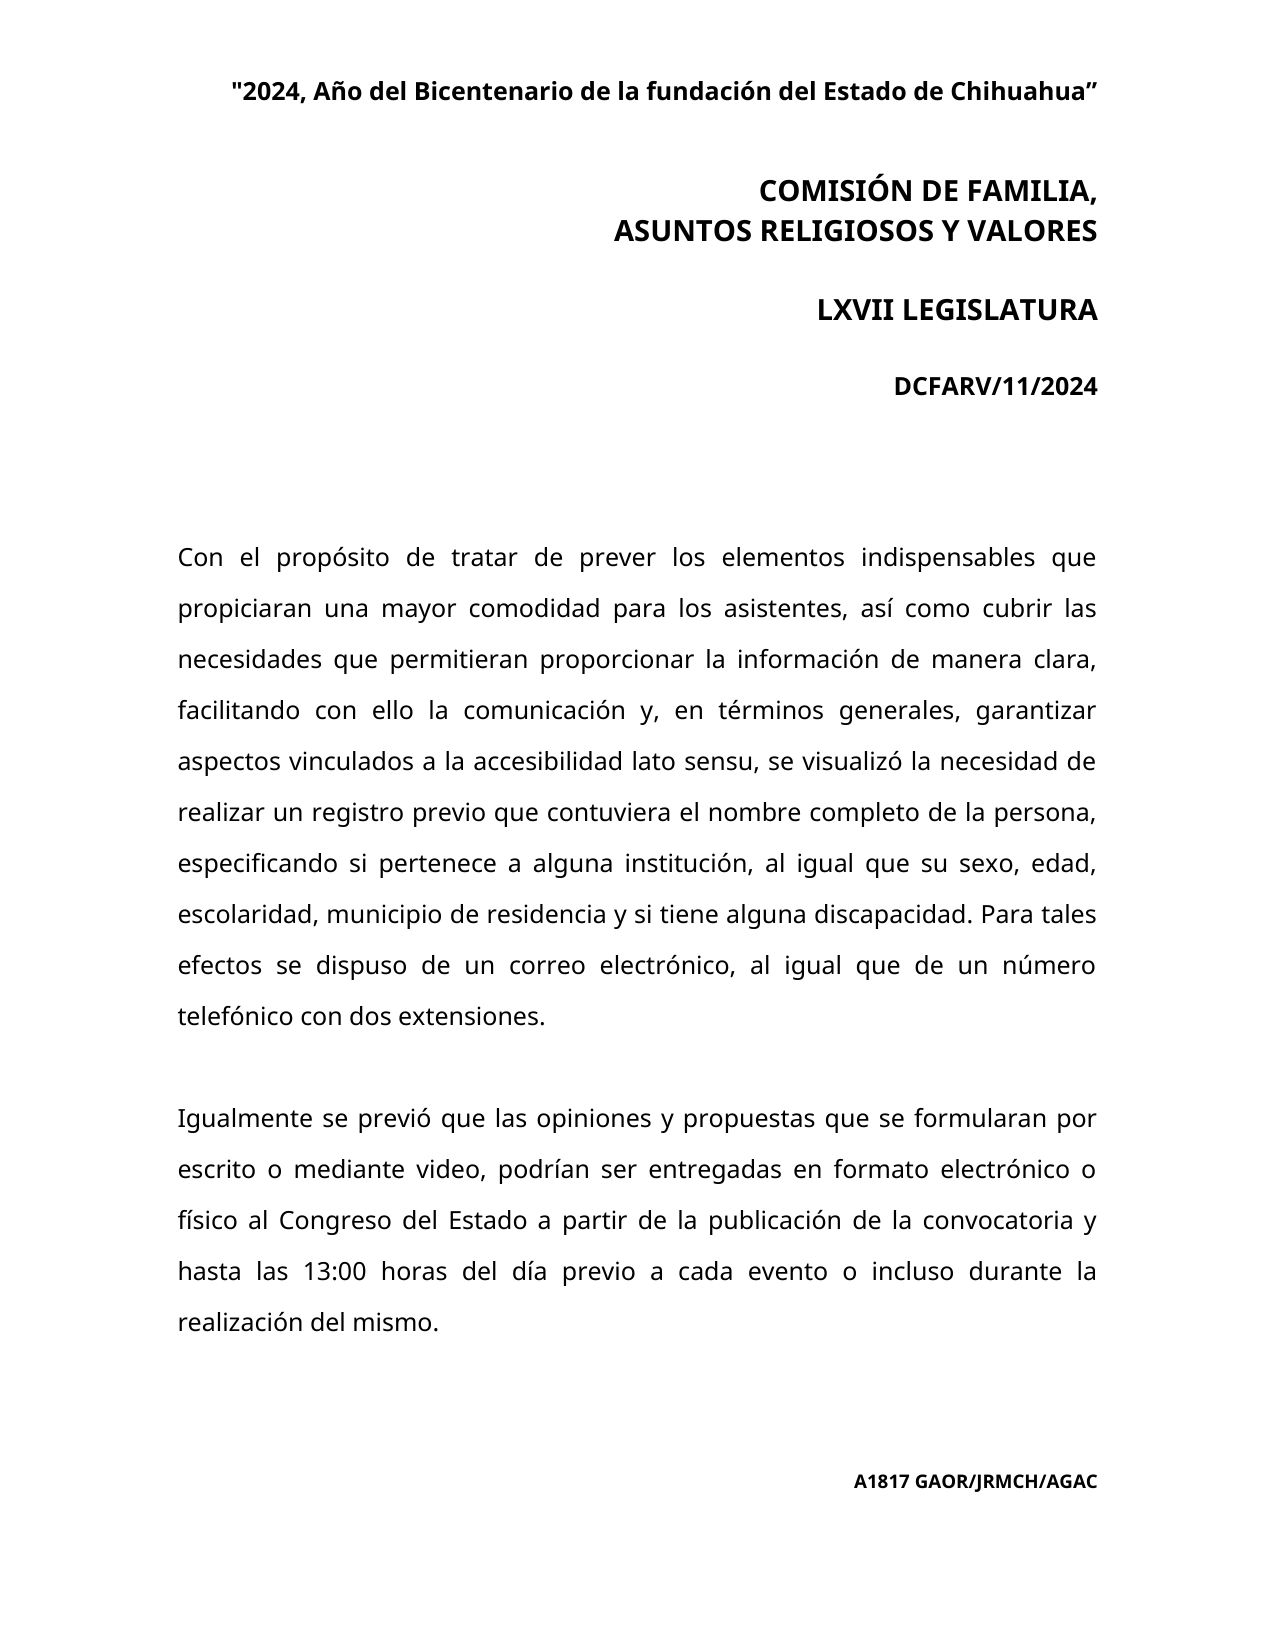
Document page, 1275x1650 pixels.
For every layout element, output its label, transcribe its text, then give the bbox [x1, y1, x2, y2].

text Igualmente se previó que las opiniones y propuestas que se formularan por escrito o mediante video, podrían ser entregadas en formato electrónico o físico al Congreso del Estado a partir de la publicación de la convocatoria y hasta las 13:00 horas del día previo a cada evento o incluso durante la realización del mismo. [177, 1101, 1098, 1339]
text Con el propósito de tratar de prever los elementos indispensables que propiciaran una mayor comodidad para los asistentes, así como cubrir las necesidades que permitieran proporcionar la información de manera clara, facilitando con ello la comunicación y, en términos generales, garantizar aspectos vinculados a la accesibilidad lato sensu, se visualizó la necesidad de realizar un registro previo que contuviera el nombre completo de la persona, especificando si pertenece a alguna institución, al igual que su sexo, edad, escolaridad, municipio de residencia y si tiene alguna discapacidad. Para tales efectos se dispuso de un correo electrónico, al igual que de un número telefónico con dos extensiones. [177, 539, 1098, 1033]
